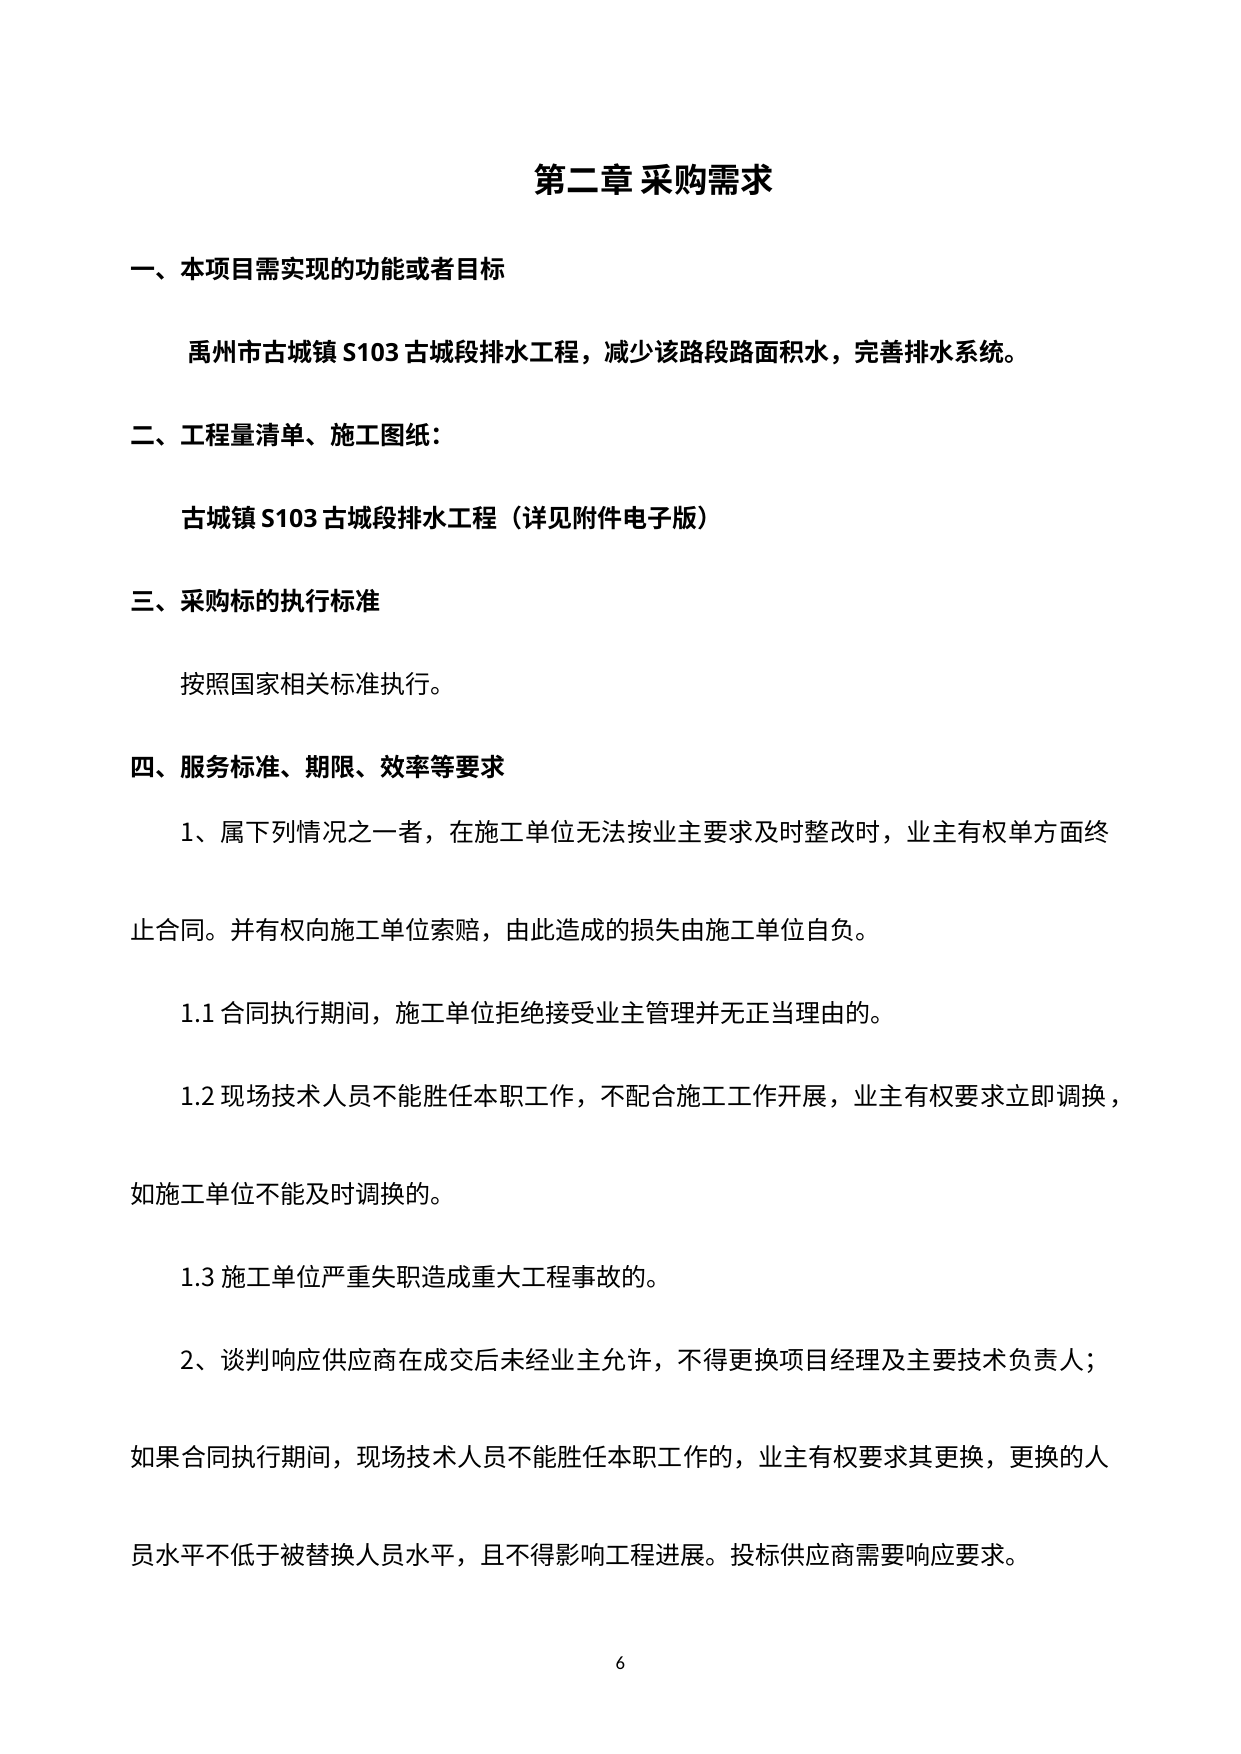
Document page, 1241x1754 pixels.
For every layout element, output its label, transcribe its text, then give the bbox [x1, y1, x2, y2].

text 四、服务标准、期限、效率等要求 [131, 733, 1110, 798]
text 一、本项目需实现的功能或者目标 [131, 235, 1110, 300]
text 1、属下列情况之一者，在施工单位无法按业主要求及时整改时，业主有权单方面终止合同。并有权向施工单位索赔，由此造成的损失由施工单位自负。 [131, 798, 1110, 961]
text 1.1合同执行期间，施工单位拒绝接受业主管理并无正当理由的。 [131, 979, 1110, 1044]
text 1.2现场技术人员不能胜任本职工作，不配合施工工作开展，业主有权要求立即调换，如施工单位不能及时调换的。 [131, 1062, 1110, 1225]
text 按照国家相关标准执行。 [131, 650, 1110, 715]
text 禹州市古城镇S103古城段排水工程，减少该路段路面积水，完善排水系统。 [131, 318, 1110, 383]
text 二、工程量清单、施工图纸： [131, 401, 1110, 466]
text 第二章 采购需求 [131, 146, 1110, 211]
text 1.3 施工单位严重失职造成重大工程事故的。 [131, 1243, 1110, 1308]
text 2、谈判响应供应商在成交后未经业主允许，不得更换项目经理及主要技术负责人；如果合同执行期间，现场技术人员不能胜任本职工作的，业主有权要求其更换，更换的人员水平不低于被替换人员水平，且不得影响工程进展。投标供应商需要响应要求。 [131, 1326, 1110, 1586]
text 古城镇S103古城段排水工程（详见附件电子版） [131, 484, 1110, 549]
text 三、采购标的执行标准 [131, 567, 1110, 632]
